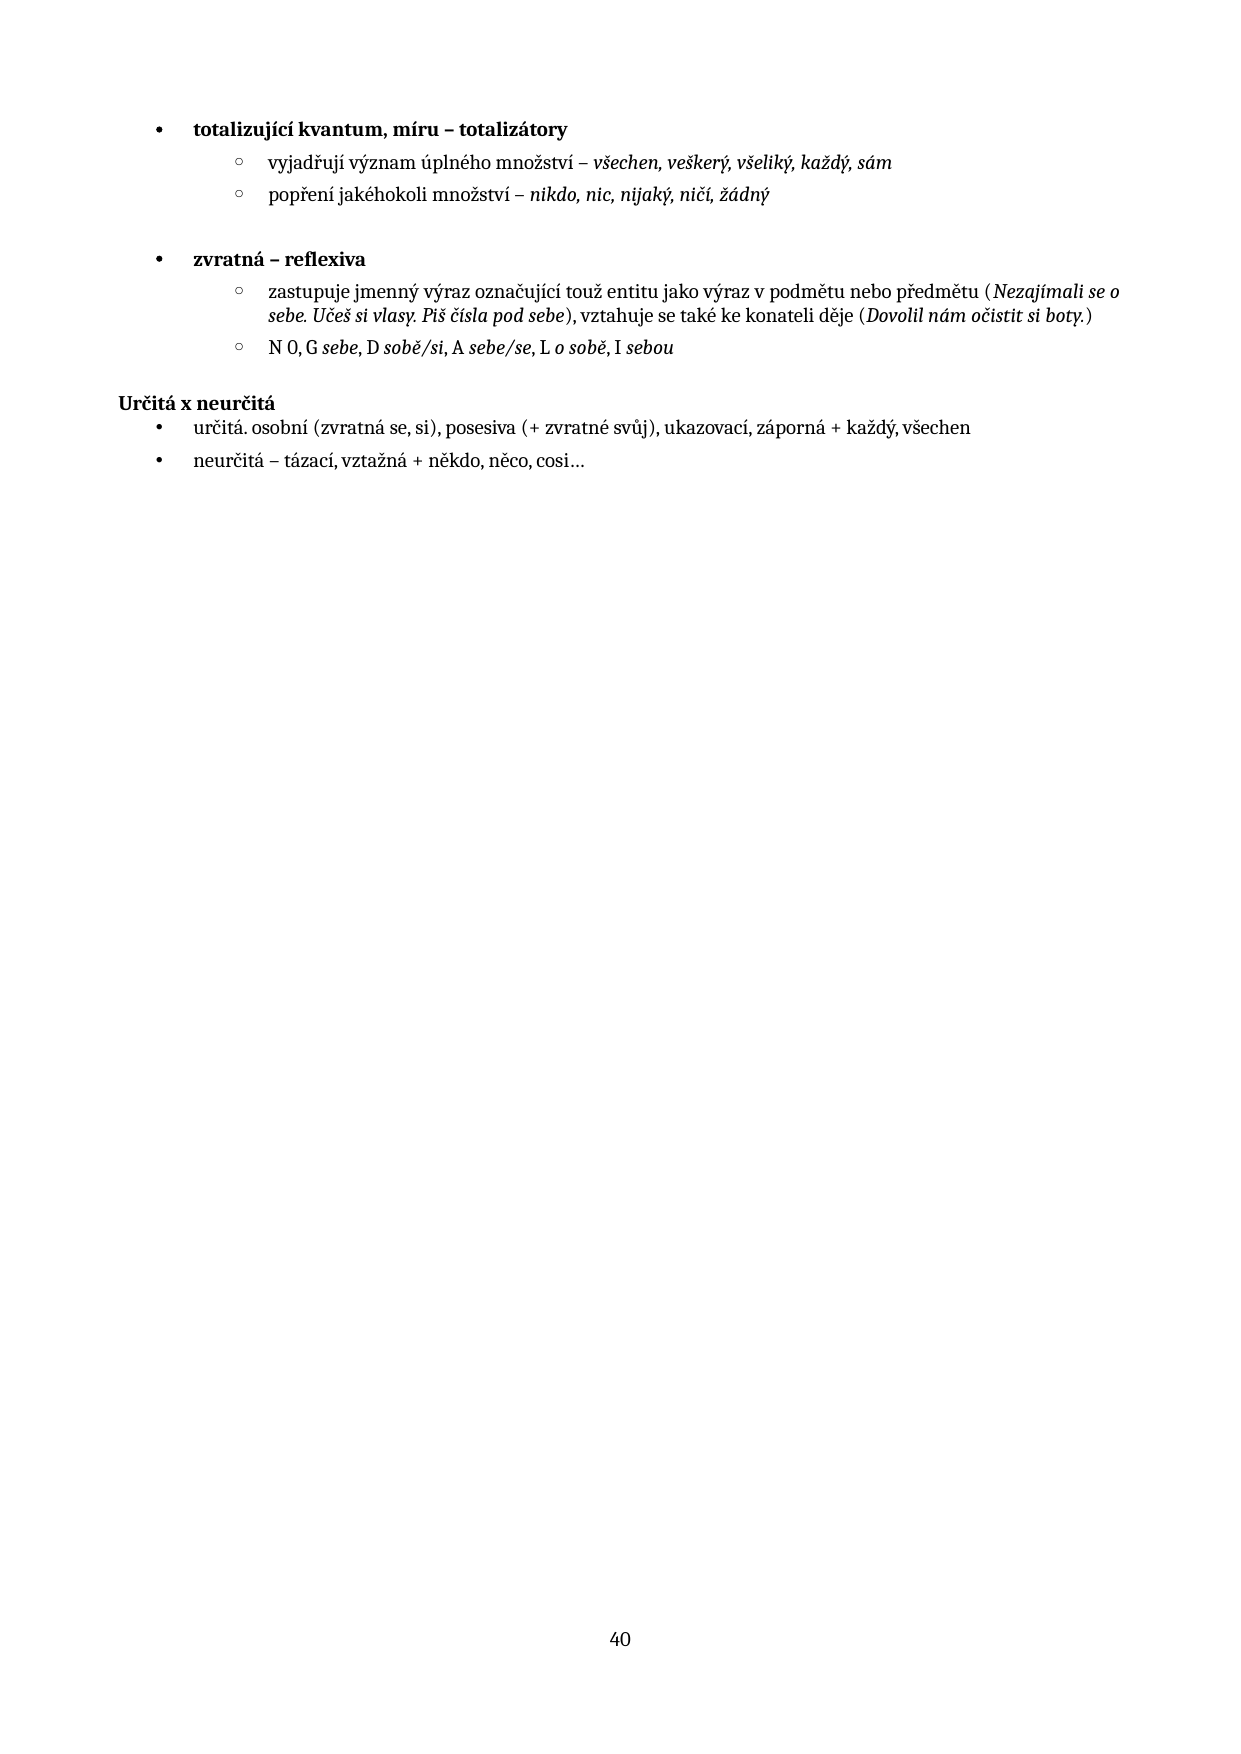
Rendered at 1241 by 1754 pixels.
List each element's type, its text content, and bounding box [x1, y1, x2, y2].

list totalizující kvantum, míru – totalizátory [156, 118, 1122, 142]
list zastupuje jmenný výraz označující touž entitu jako výraz v podmětu nebo předmětu (Nezajímali se o sebe. Učeš si vlasy. Piš čísla pod sebe), vztahuje se také ke konateli děje (Dovolil nám očistit si boty.) [231, 279, 1122, 327]
list určitá. osobní (zvratná se, si), posesiva (+ zvratné svůj), ukazovací, záporná + každý, všechen [156, 416, 1122, 440]
list popření jakéhokoli množství – nikdo, nic, nijaký, ničí, žádný [231, 183, 1122, 207]
list vyjadřují význam úplného množství – všechen, veškerý, všeliký, každý, sám [231, 150, 1122, 174]
text Určitá x neurčitá [118, 392, 1122, 416]
list zvratná – reflexiva [156, 247, 1122, 271]
list neurčitá – tázací, vztažná + někdo, něco, cosi… [156, 448, 1122, 472]
list N 0, G sebe, D sobě/si, A sebe/se, L o sobě, I sebou [231, 336, 1122, 360]
